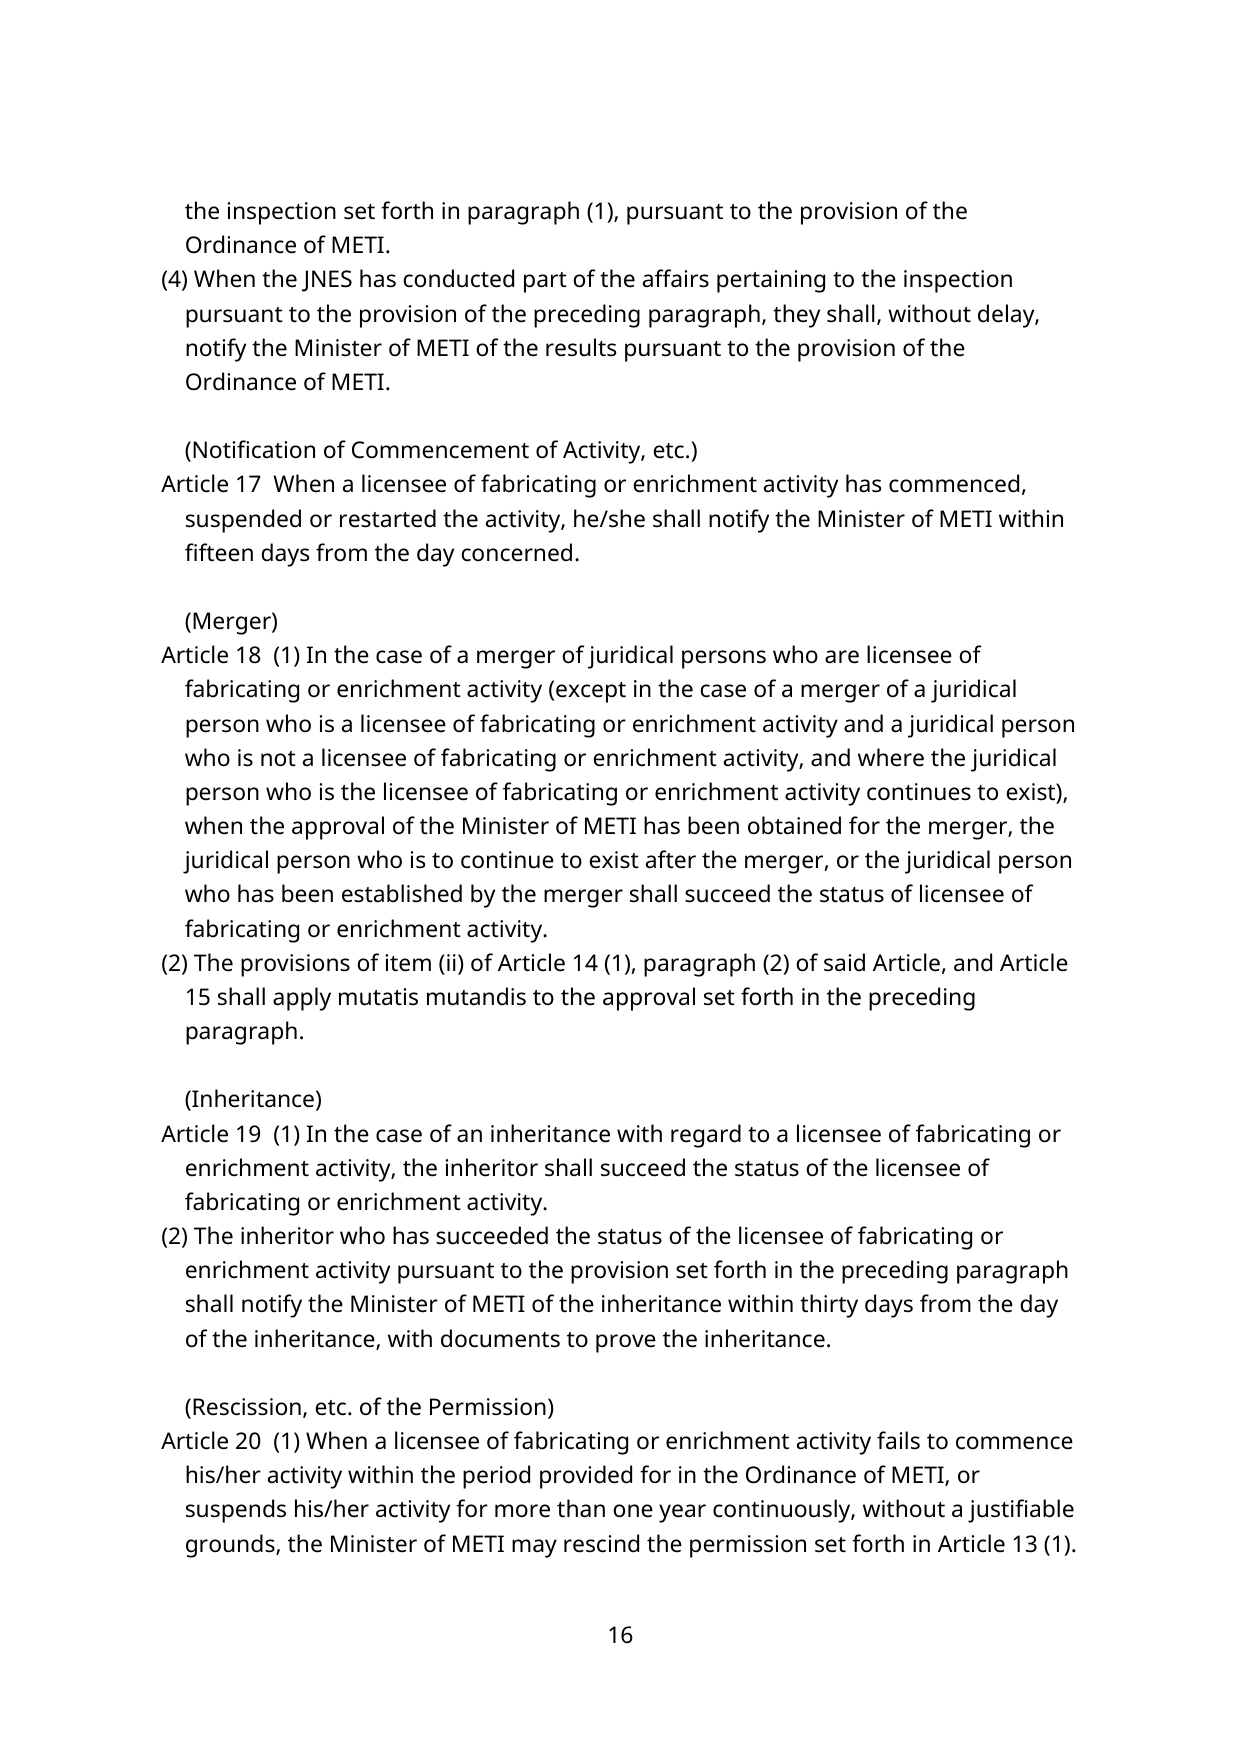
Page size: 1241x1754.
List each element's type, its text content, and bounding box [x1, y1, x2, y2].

text Article 18 (1) In the case of a merger of juridical persons who are licensee of fabricating or enrichment activity (except in the case of a merger of a juridical person who is a licensee of fabricating or enrichment activity and a juridical person who is not a licensee of fabricating or enrichment activity, and where the juridical person who is the licensee of fabricating or enrichment activity continues to exist), when the approval of the Minister of METI has been obtained for the merger, the juridical person who is to continue to exist after the merger, or the juridical person who has been established by the merger shall succeed the status of licensee of fabricating or enrichment activity. [161, 638, 1079, 945]
text Article 17 When a licensee of fabricating or enrichment activity has commenced, suspended or restarted the activity, he/she shall notify the Minister of METI within fifteen days from the day concerned. [161, 467, 1079, 569]
text (Inheritance) [184, 1082, 1079, 1116]
text (4) When the JNES has conducted part of the affairs pertaining to the inspection pursuant to the provision of the preceding paragraph, they shall, without delay, notify the Minister of METI of the results pursuant to the provision of the Ordinance of METI. [161, 262, 1079, 399]
text (Merger) [184, 604, 1079, 638]
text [161, 194, 1079, 262]
text (Notification of Commencement of Activity, etc.) [184, 433, 1079, 467]
text (2) The provisions of item (ii) of Article 14 (1), paragraph (2) of said Article, and Article 15 shall apply mutatis mutandis to the approval set forth in the preceding paragraph. [161, 945, 1079, 1048]
text (2) The inheritor who has succeeded the status of the licensee of fabricating or enrichment activity pursuant to the provision set forth in the preceding paragraph shall notify the Minister of METI of the inheritance within thirty days from the day of the inheritance, with documents to prove the inheritance. [161, 1219, 1079, 1355]
text Article 19 (1) In the case of an inheritance with regard to a licensee of fabricating or enrichment activity, the inheritor shall succeed the status of the licensee of fabricating or enrichment activity. [161, 1116, 1079, 1219]
text (Rescission, etc. of the Permission) [184, 1389, 1079, 1424]
text Article 20 (1) When a licensee of fabricating or enrichment activity fails to commence his/her activity within the period provided for in the Ordinance of METI, or suspends his/her activity for more than one year continuously, without a justifiable grounds, the Minister of METI may rescind the permission set forth in Article 13 (1). [161, 1424, 1079, 1560]
